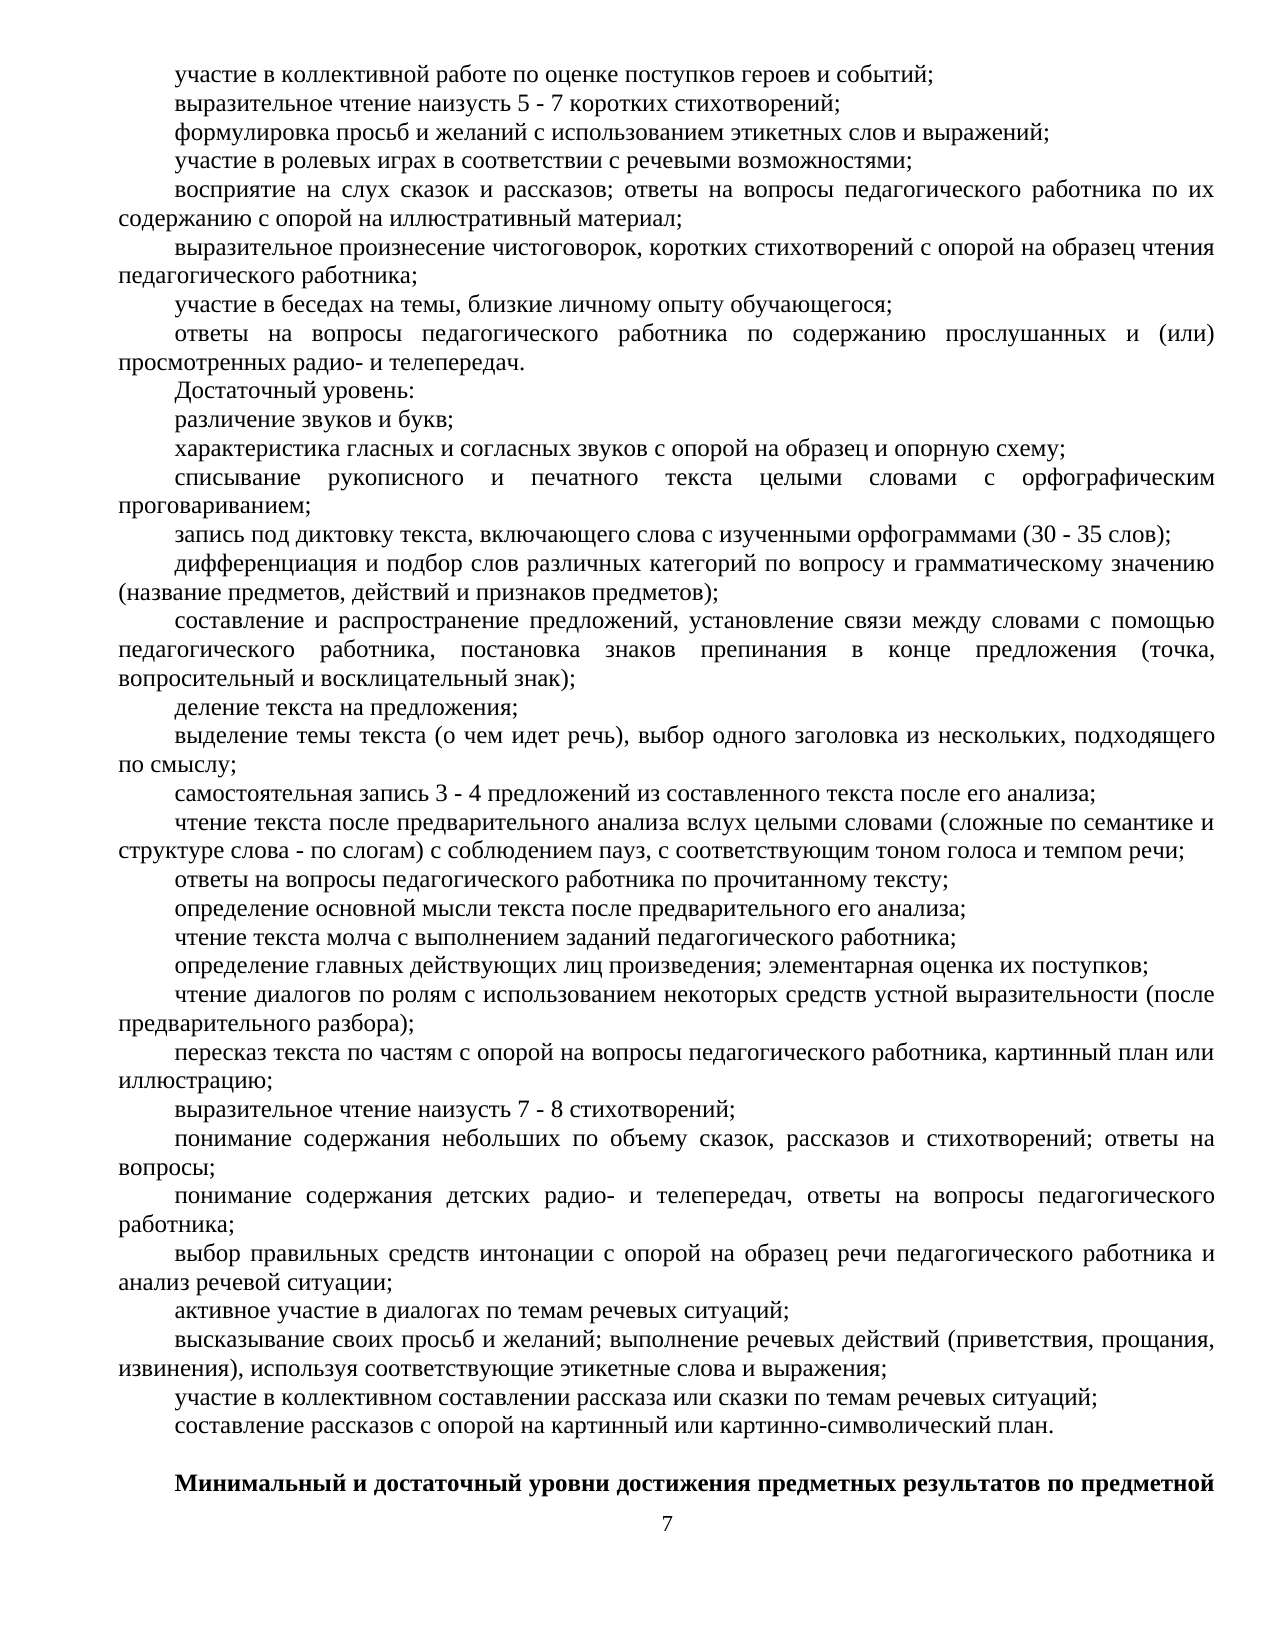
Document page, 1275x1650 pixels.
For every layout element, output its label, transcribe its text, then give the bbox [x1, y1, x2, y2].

text выразительное чтение наизусть 5 - 7 коротких стихотворений; [118, 88, 1216, 117]
text Достаточный уровень: [118, 375, 1216, 404]
text выделение темы текста (о чем идет речь), выбор одного заголовка из нескольких, подходящего по смыслу; [118, 720, 1216, 778]
text деление текста на предложения; [118, 692, 1216, 720]
text определение главных действующих лиц произведения; элементарная оценка их поступков; [118, 950, 1216, 979]
text чтение диалогов по ролям с использованием некоторых средств устной выразительности (после предварительного разбора); [118, 979, 1216, 1037]
text высказывание своих просьб и желаний; выполнение речевых действий (приветствия, прощания, извинения), используя соответствующие этикетные слова и выражения; [118, 1324, 1216, 1382]
text составление и распространение предложений, установление связи между словами с помощью педагогического работника, постановка знаков препинания в конце предложения (точка, вопросительный и восклицательный знак); [118, 605, 1216, 692]
text участие в коллективном составлении рассказа или сказки по темам речевых ситуаций; [118, 1382, 1216, 1410]
text составление рассказов с опорой на картинный или картинно-символический план. [118, 1410, 1216, 1439]
text выбор правильных средств интонации с опорой на образец речи педагогического работника и анализ речевой ситуации; [118, 1238, 1216, 1295]
text характеристика гласных и согласных звуков с опорой на образец и опорную схему; [118, 433, 1216, 462]
text ответы на вопросы педагогического работника по прочитанному тексту; [118, 864, 1216, 893]
text списывание рукописного и печатного текста целыми словами с орфографическим проговариванием; [118, 462, 1216, 519]
text активное участие в диалогах по темам речевых ситуаций; [118, 1295, 1216, 1324]
text дифференциация и подбор слов различных категорий по вопросу и грамматическому значению (название предметов, действий и признаков предметов); [118, 548, 1216, 605]
text выразительное чтение наизусть 7 - 8 стихотворений; [118, 1094, 1216, 1123]
text участие в ролевых играх в соответствии с речевыми возможностями; [118, 145, 1216, 174]
text чтение текста молча с выполнением заданий педагогического работника; [118, 922, 1216, 950]
text различение звуков и букв; [118, 404, 1216, 433]
text выразительное произнесение чистоговорок, коротких стихотворений с опорой на образец чтения педагогического работника; [118, 232, 1216, 289]
text понимание содержания небольших по объему сказок, рассказов и стихотворений; ответы на вопросы; [118, 1123, 1216, 1180]
text определение основной мысли текста после предварительного его анализа; [118, 893, 1216, 922]
text самостоятельная запись 3 - 4 предложений из составленного текста после его анализа; [118, 778, 1216, 807]
text понимание содержания детских радио- и телепередач, ответы на вопросы педагогического работника; [118, 1180, 1216, 1238]
text чтение текста после предварительного анализа вслух целыми словами (сложные по семантике и структуре слова - по слогам) с соблюдением пауз, с соответствующим тоном голоса и темпом речи; [118, 807, 1216, 864]
text участие в беседах на темы, близкие личному опыту обучающегося; [118, 289, 1216, 318]
text запись под диктовку текста, включающего слова с изученными орфограммами (30 - 35 слов); [118, 519, 1216, 548]
text формулировка просьб и желаний с использованием этикетных слов и выражений; [118, 117, 1216, 145]
text ответы на вопросы педагогического работника по содержанию прослушанных и (или) просмотренных радио- и телепередач. [118, 318, 1216, 375]
text пересказ текста по частям с опорой на вопросы педагогического работника, картинный план или иллюстрацию; [118, 1037, 1216, 1094]
text участие в коллективной работе по оценке поступков героев и событий; [118, 59, 1216, 88]
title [118, 1468, 1216, 1497]
text восприятие на слух сказок и рассказов; ответы на вопросы педагогического работника по их содержанию с опорой на иллюстративный материал; [118, 174, 1216, 232]
